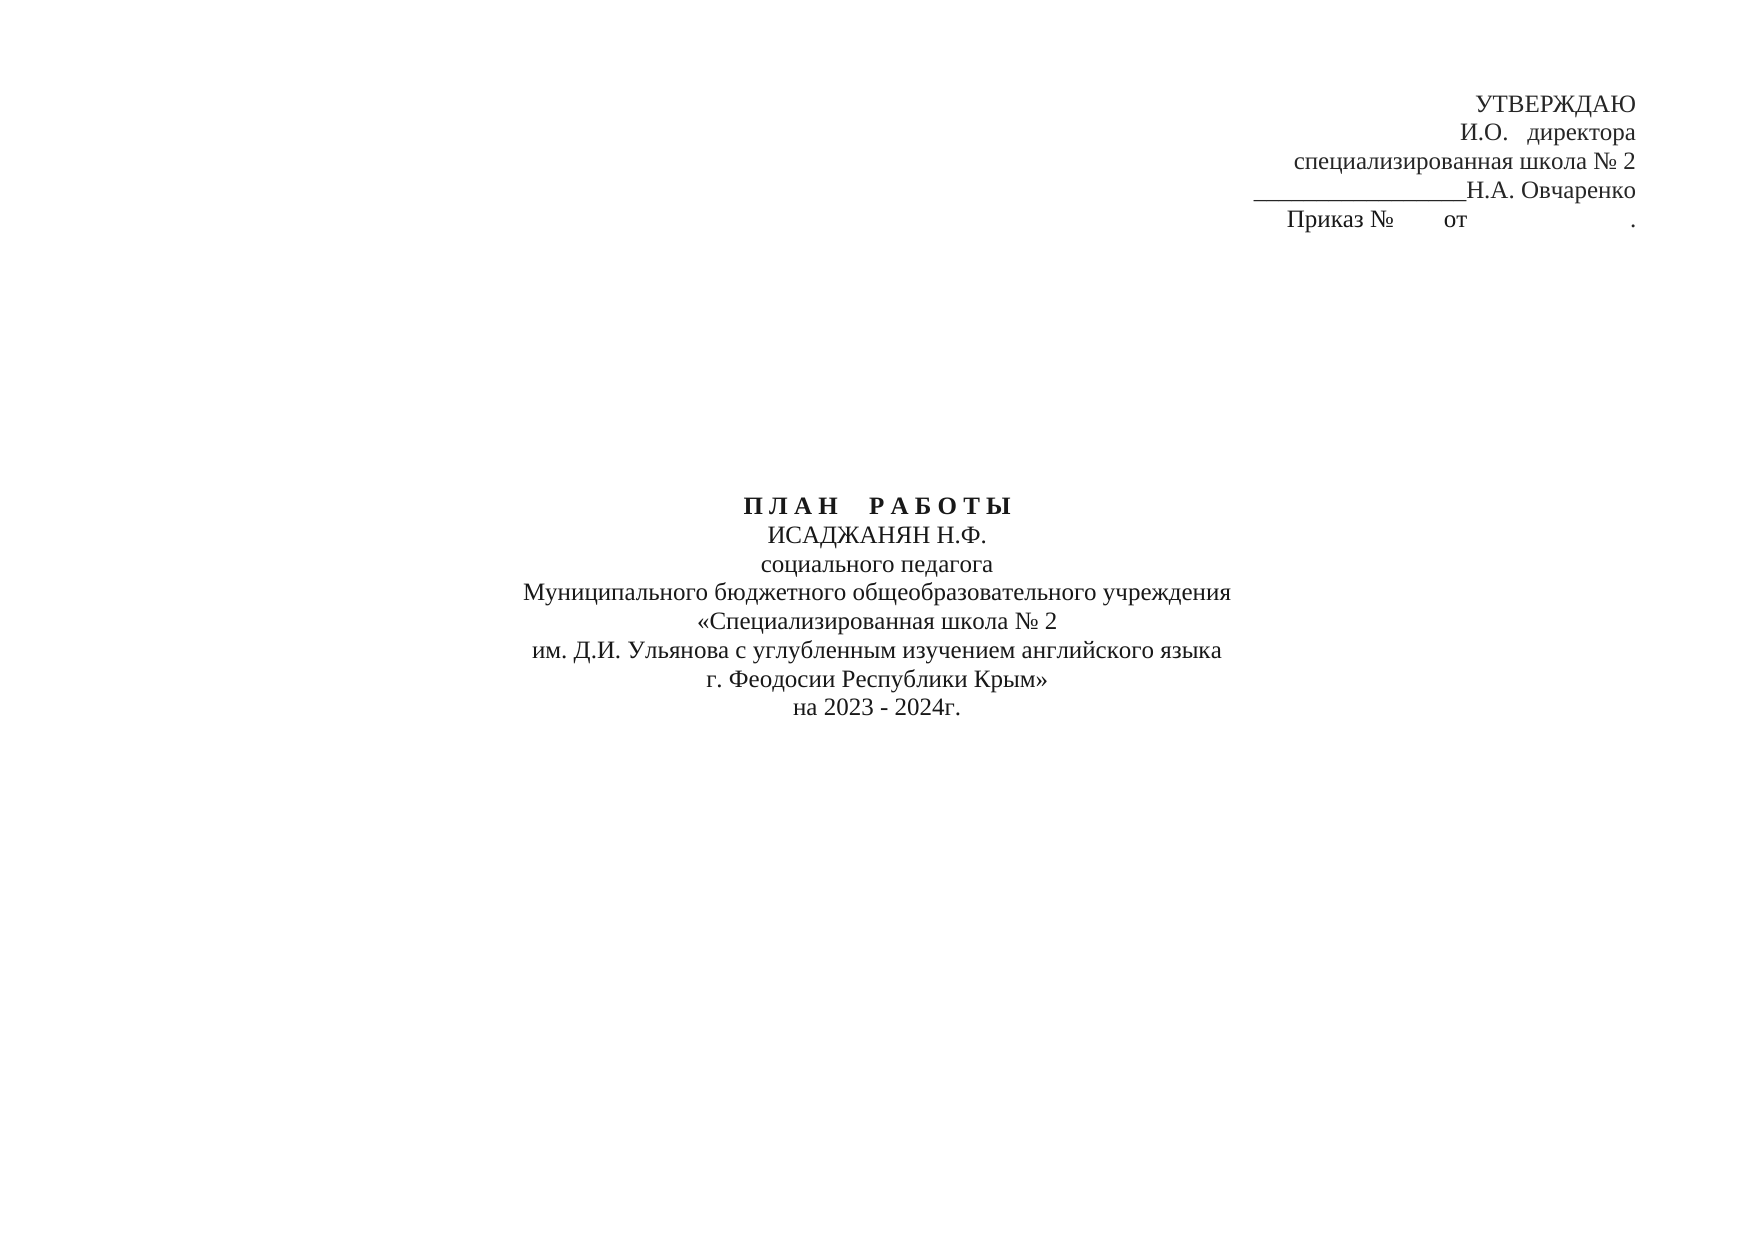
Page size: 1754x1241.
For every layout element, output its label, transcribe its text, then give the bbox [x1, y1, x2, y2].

text УТВЕРЖДАЮ [118, 89, 1636, 117]
text И.О. директора [650, 117, 1636, 146]
text на 2023 - 2024г. [118, 692, 1636, 721]
text _________________Н.А. Овчаренко [118, 175, 1636, 204]
text г. Феодосии Республики Крым» [118, 664, 1636, 692]
text П Л А Н Р А Б О Т Ы [118, 491, 1636, 520]
text «Специализированная школа № 2 [118, 606, 1636, 635]
text ИСАДЖАНЯН Н.Ф. [118, 520, 1636, 549]
text социального педагога [118, 549, 1636, 577]
text им. Д.И. Ульянова с углубленным изучением английского языка [118, 635, 1636, 664]
text Приказ № от . [118, 204, 1636, 232]
text специализированная школа № 2 [650, 146, 1636, 175]
text Муниципального бюджетного общеобразовательного учреждения [118, 577, 1636, 606]
